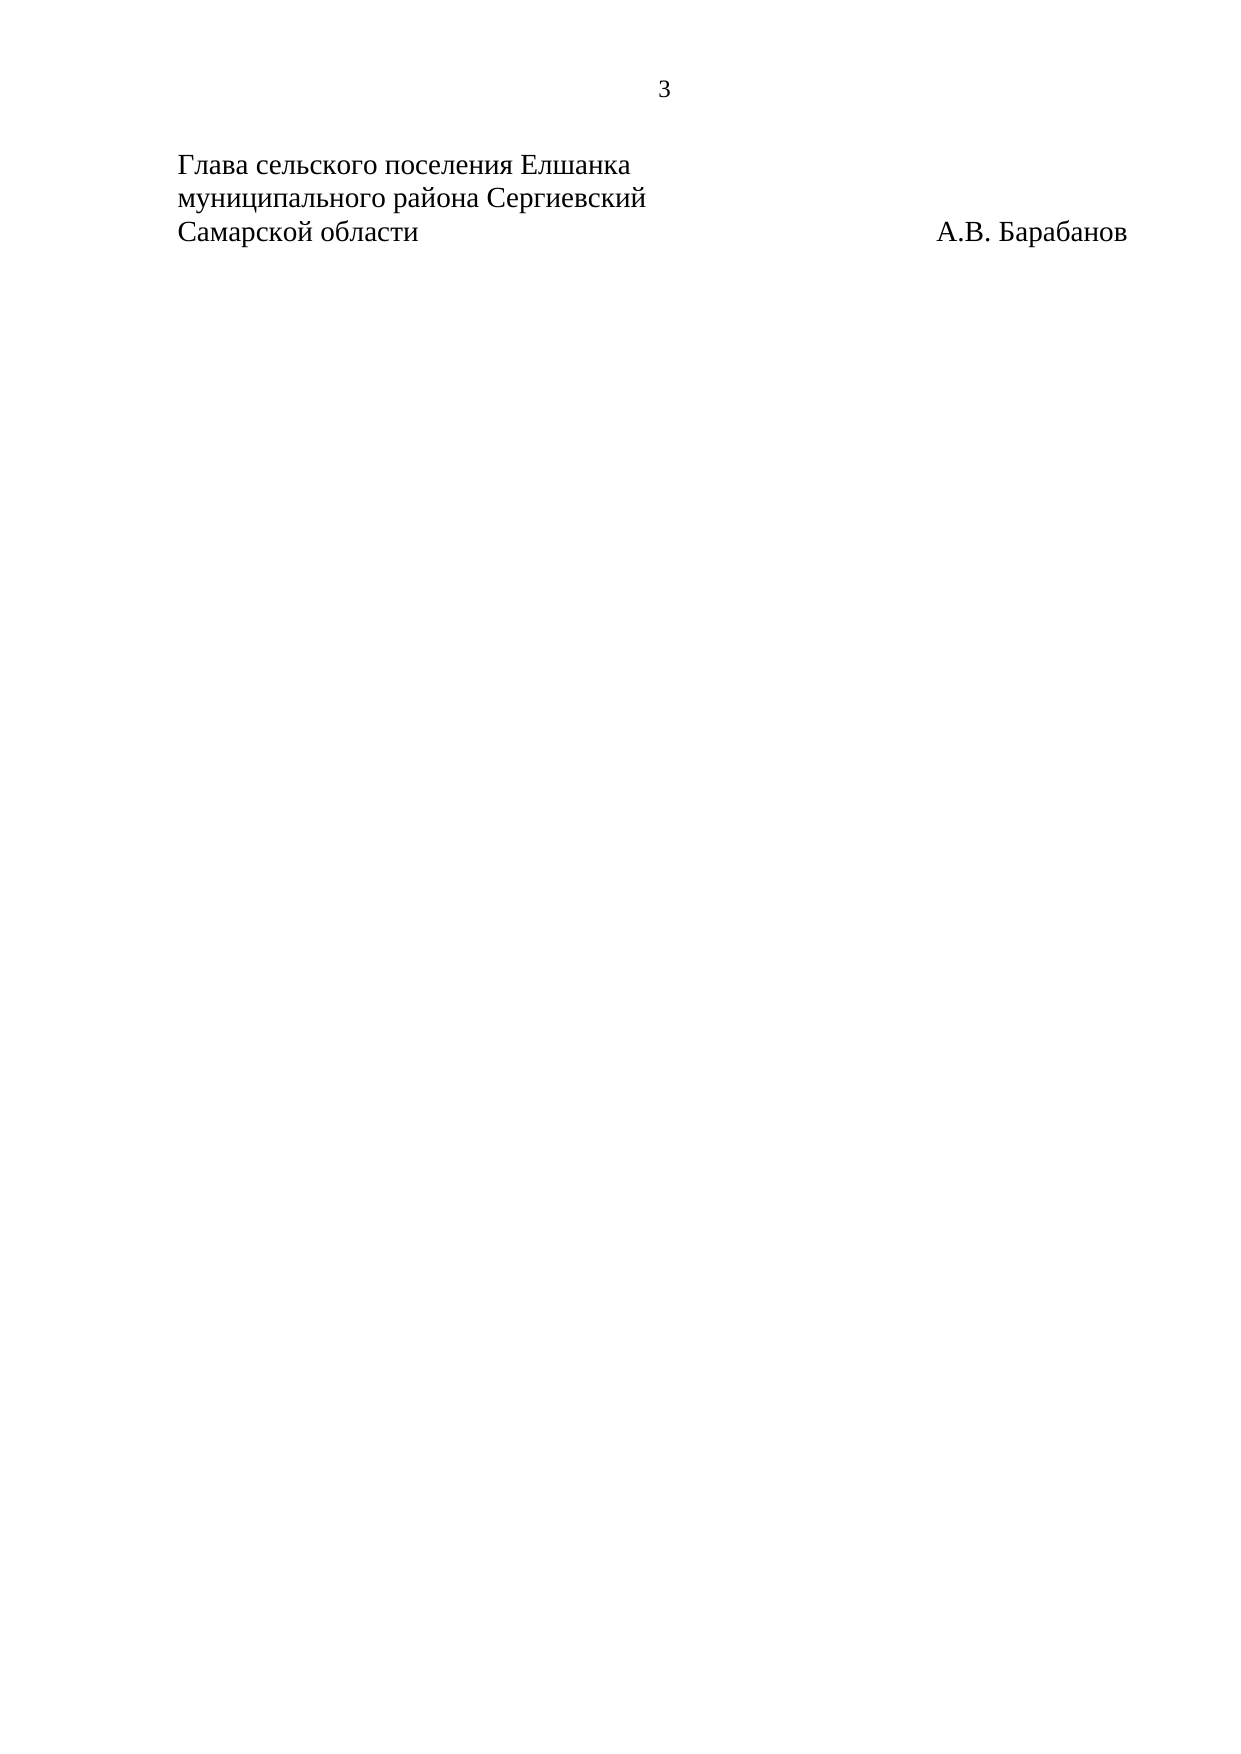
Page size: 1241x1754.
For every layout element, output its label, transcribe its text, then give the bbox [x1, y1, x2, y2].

text Самарской области А.В. Барабанов [177, 214, 1152, 247]
text муниципального района Сергиевский [177, 180, 1152, 214]
text Глава сельского поселения Елшанка [177, 147, 1152, 180]
